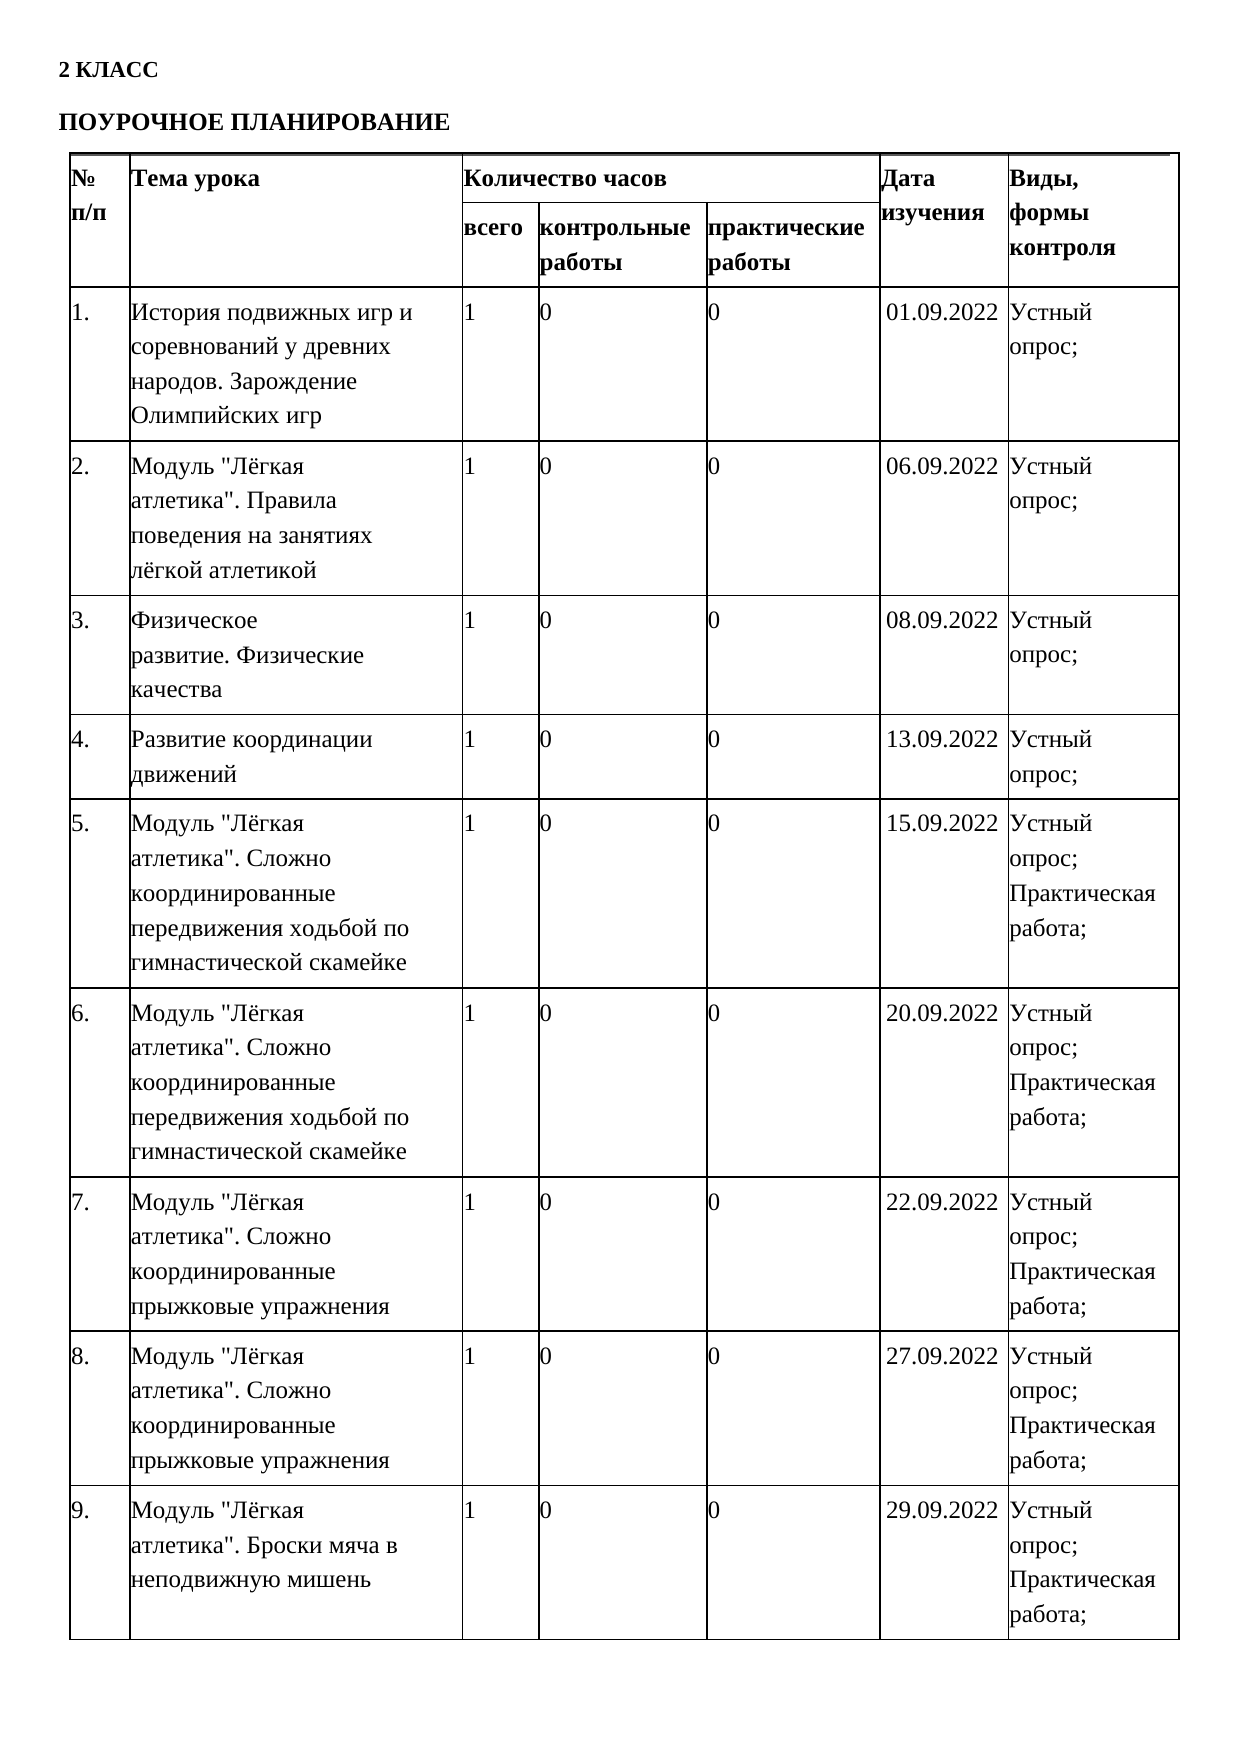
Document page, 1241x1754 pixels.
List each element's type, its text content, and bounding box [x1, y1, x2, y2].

table_header № п/п [71, 154, 129, 286]
table_cell 20.09.2022 [881, 989, 1008, 1176]
table_cell 1 [463, 288, 538, 440]
table_cell 0 [708, 800, 879, 987]
table_cell 0 [708, 989, 879, 1176]
table_header Виды, формы контроля [1009, 154, 1178, 286]
table_cell 1 [463, 715, 538, 798]
table_cell Устный опрос; Практическая работа; [1009, 1332, 1178, 1484]
table_cell 0 [540, 288, 706, 440]
table_cell 1 [463, 800, 538, 987]
table_cell 7. [71, 1178, 129, 1330]
table_cell 1 [463, 1178, 538, 1330]
table_cell 0 [540, 1178, 706, 1330]
table_cell 0 [540, 1332, 706, 1484]
table_cell 13.09.2022 [881, 715, 1008, 798]
table_cell 1 [463, 989, 538, 1176]
table_cell 4. [71, 715, 129, 798]
table_cell 1 [463, 1332, 538, 1484]
table_header Количество часов [463, 154, 879, 202]
table_cell 0 [540, 800, 706, 987]
table_cell 1 [463, 596, 538, 714]
table_cell Устный опрос; [1009, 596, 1178, 714]
table_cell 2. [71, 442, 129, 594]
table_cell 0 [540, 715, 706, 798]
table_cell Модуль "Лёгкая атлетика". Сложно координированные передвижения ходьбой по гимнастической скамейке [131, 800, 462, 987]
table_cell Модуль "Лёгкая атлетика". Броски мяча в неподвижную мишень [131, 1486, 462, 1639]
table_cell 1. [71, 288, 129, 440]
table_cell 0 [540, 442, 706, 594]
table_cell Модуль "Лёгкая атлетика". Сложно координированные прыжковые упражнения [131, 1332, 462, 1484]
table_cell 0 [708, 1486, 879, 1639]
table_cell 1 [463, 442, 538, 594]
table_cell 22.09.2022 [881, 1178, 1008, 1330]
table_header Дата изучения [881, 154, 1008, 286]
table_cell Модуль "Лёгкая атлетика". Сложно координированные прыжковые упражнения [131, 1178, 462, 1330]
table_cell 0 [540, 989, 706, 1176]
text ПОУРОЧНОЕ ПЛАНИРОВАНИЕ [58, 107, 1192, 135]
table_cell 5. [71, 800, 129, 987]
table_cell Устный опрос; [1009, 442, 1178, 594]
table_cell 27.09.2022 [881, 1332, 1008, 1484]
table_cell Устный опрос; Практическая работа; [1009, 1486, 1178, 1639]
table_cell Устный опрос; [1009, 288, 1178, 440]
table_cell 0 [708, 1332, 879, 1484]
table_cell 0 [708, 288, 879, 440]
table_cell 0 [708, 1178, 879, 1330]
table_cell всего [463, 203, 538, 286]
table_cell Устный опрос; [1009, 715, 1178, 798]
table_cell 0 [540, 1486, 706, 1639]
table_cell Модуль "Лёгкая атлетика". Правила поведения на занятиях лёгкой атлетикой [131, 442, 462, 594]
table_cell 0 [708, 715, 879, 798]
table_cell 9. [71, 1486, 129, 1639]
table_cell Устный опрос; Практическая работа; [1009, 1178, 1178, 1330]
table_cell Физическое развитие. Физические качества [131, 596, 462, 714]
table_cell контрольные работы [540, 203, 706, 286]
table_cell Развитие координации движений [131, 715, 462, 798]
text 2 КЛАСС [58, 56, 1192, 82]
table_cell 01.09.2022 [881, 288, 1008, 440]
table_cell Устный опрос; Практическая работа; [1009, 800, 1178, 987]
table_cell 29.09.2022 [881, 1486, 1008, 1639]
table_cell 15.09.2022 [881, 800, 1008, 987]
table_cell 1 [463, 1486, 538, 1639]
table_cell 6. [71, 989, 129, 1176]
table_cell 0 [540, 596, 706, 714]
table_cell 0 [708, 442, 879, 594]
table_cell 8. [71, 1332, 129, 1484]
table_cell практические работы [708, 203, 879, 286]
table_header Тема урока [131, 154, 462, 286]
table_cell Устный опрос; Практическая работа; [1009, 989, 1178, 1176]
table_cell 08.09.2022 [881, 596, 1008, 714]
table_cell Модуль "Лёгкая атлетика". Сложно координированные передвижения ходьбой по гимнастической скамейке [131, 989, 462, 1176]
table_cell 3. [71, 596, 129, 714]
table_cell 0 [708, 596, 879, 714]
table_cell 06.09.2022 [881, 442, 1008, 594]
table_cell История подвижных игр и соревнований у древних народов. Зарождение Олимпийских игр [131, 288, 462, 440]
